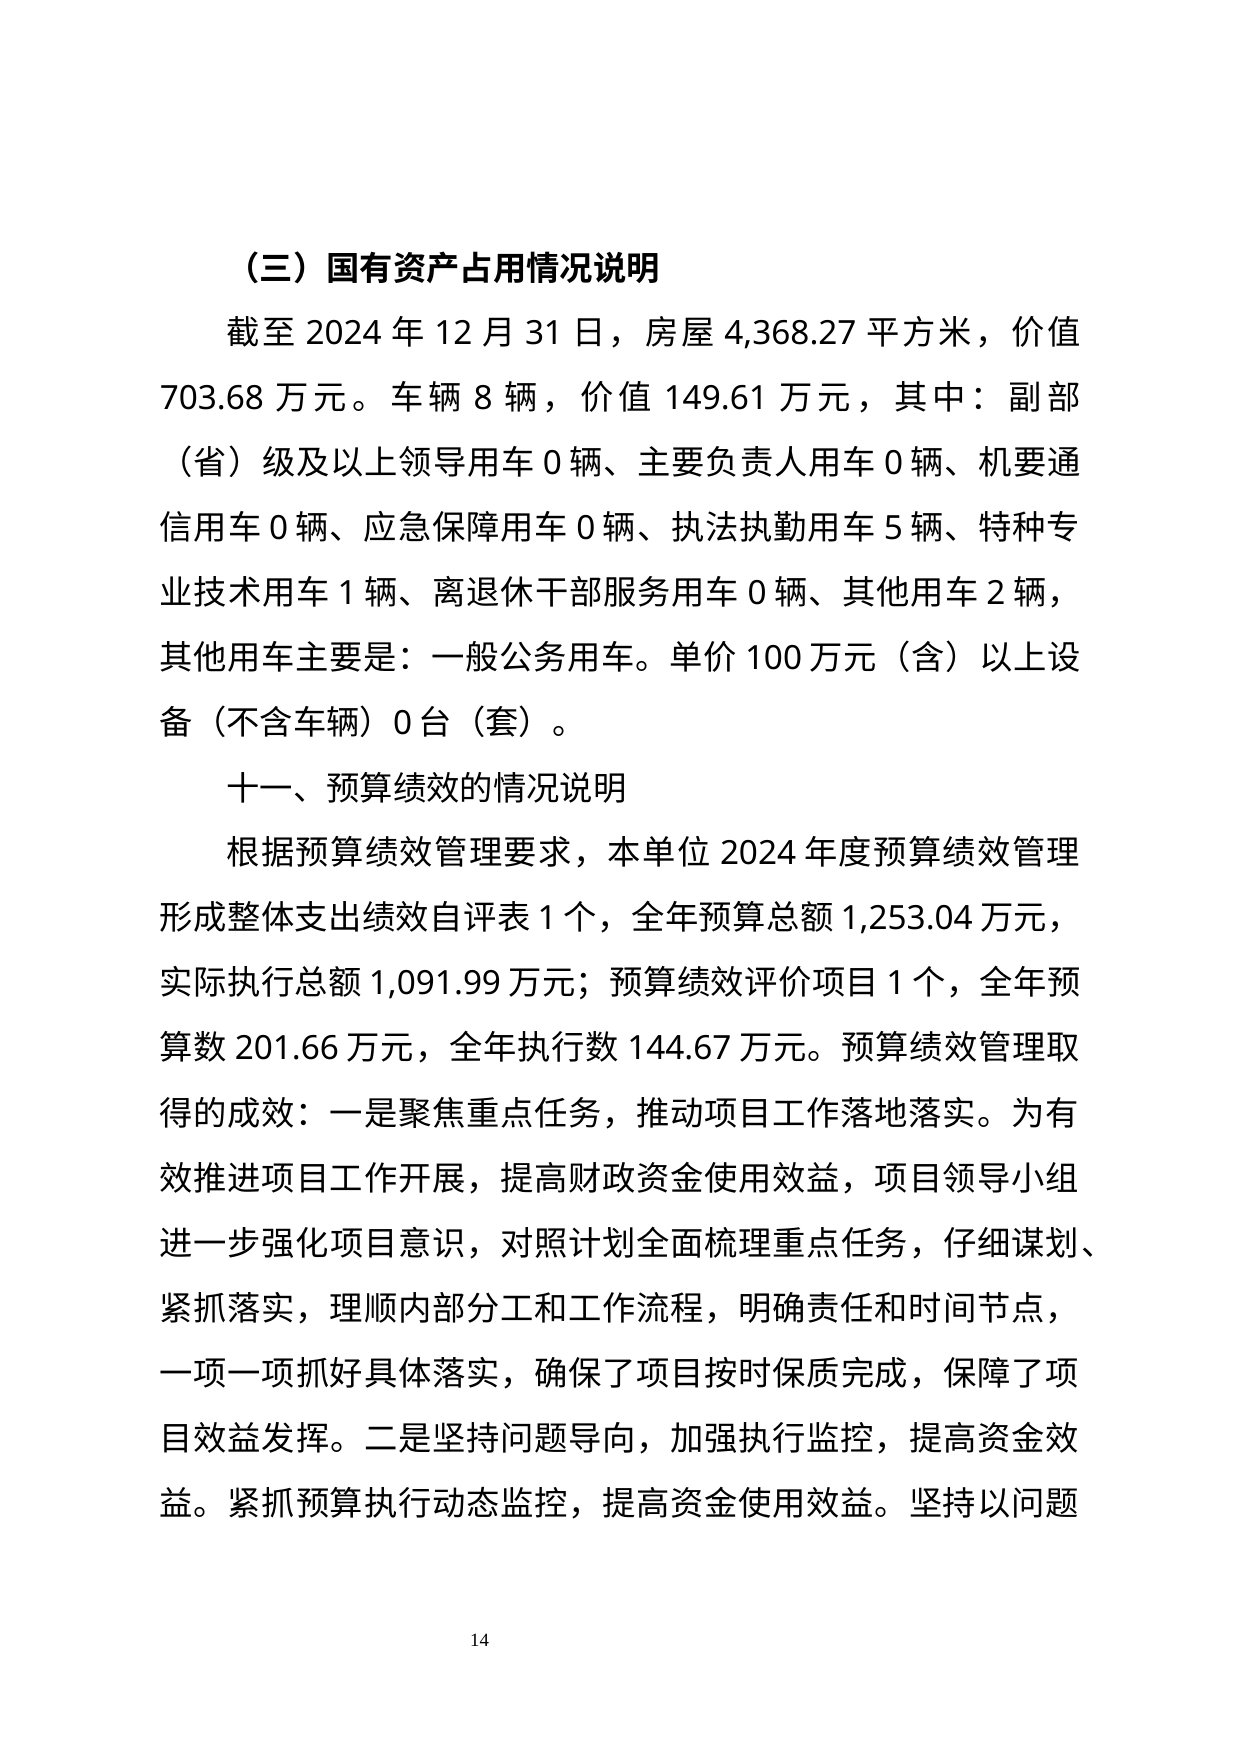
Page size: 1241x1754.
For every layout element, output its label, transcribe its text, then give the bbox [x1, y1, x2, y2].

text （三）国有资产占用情况说明 [159, 233, 1081, 298]
text 截至2024年12月31日，房屋4,368.27平方米，价值703.68万元。车辆8辆，价值149.61万元，其中：副部（省）级及以上领导用车0辆、主要负责人用车0辆、机要通信用车0辆、应急保障用车0辆、执法执勤用车5辆、特种专业技术用车1辆、离退休干部服务用车0辆、其他用车2辆，其他用车主要是：一般公务用车。单价100万元（含）以上设备（不含车辆）0台（套）。 [159, 298, 1081, 753]
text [159, 818, 1081, 1533]
text 十一、预算绩效的情况说明 [159, 753, 1081, 818]
